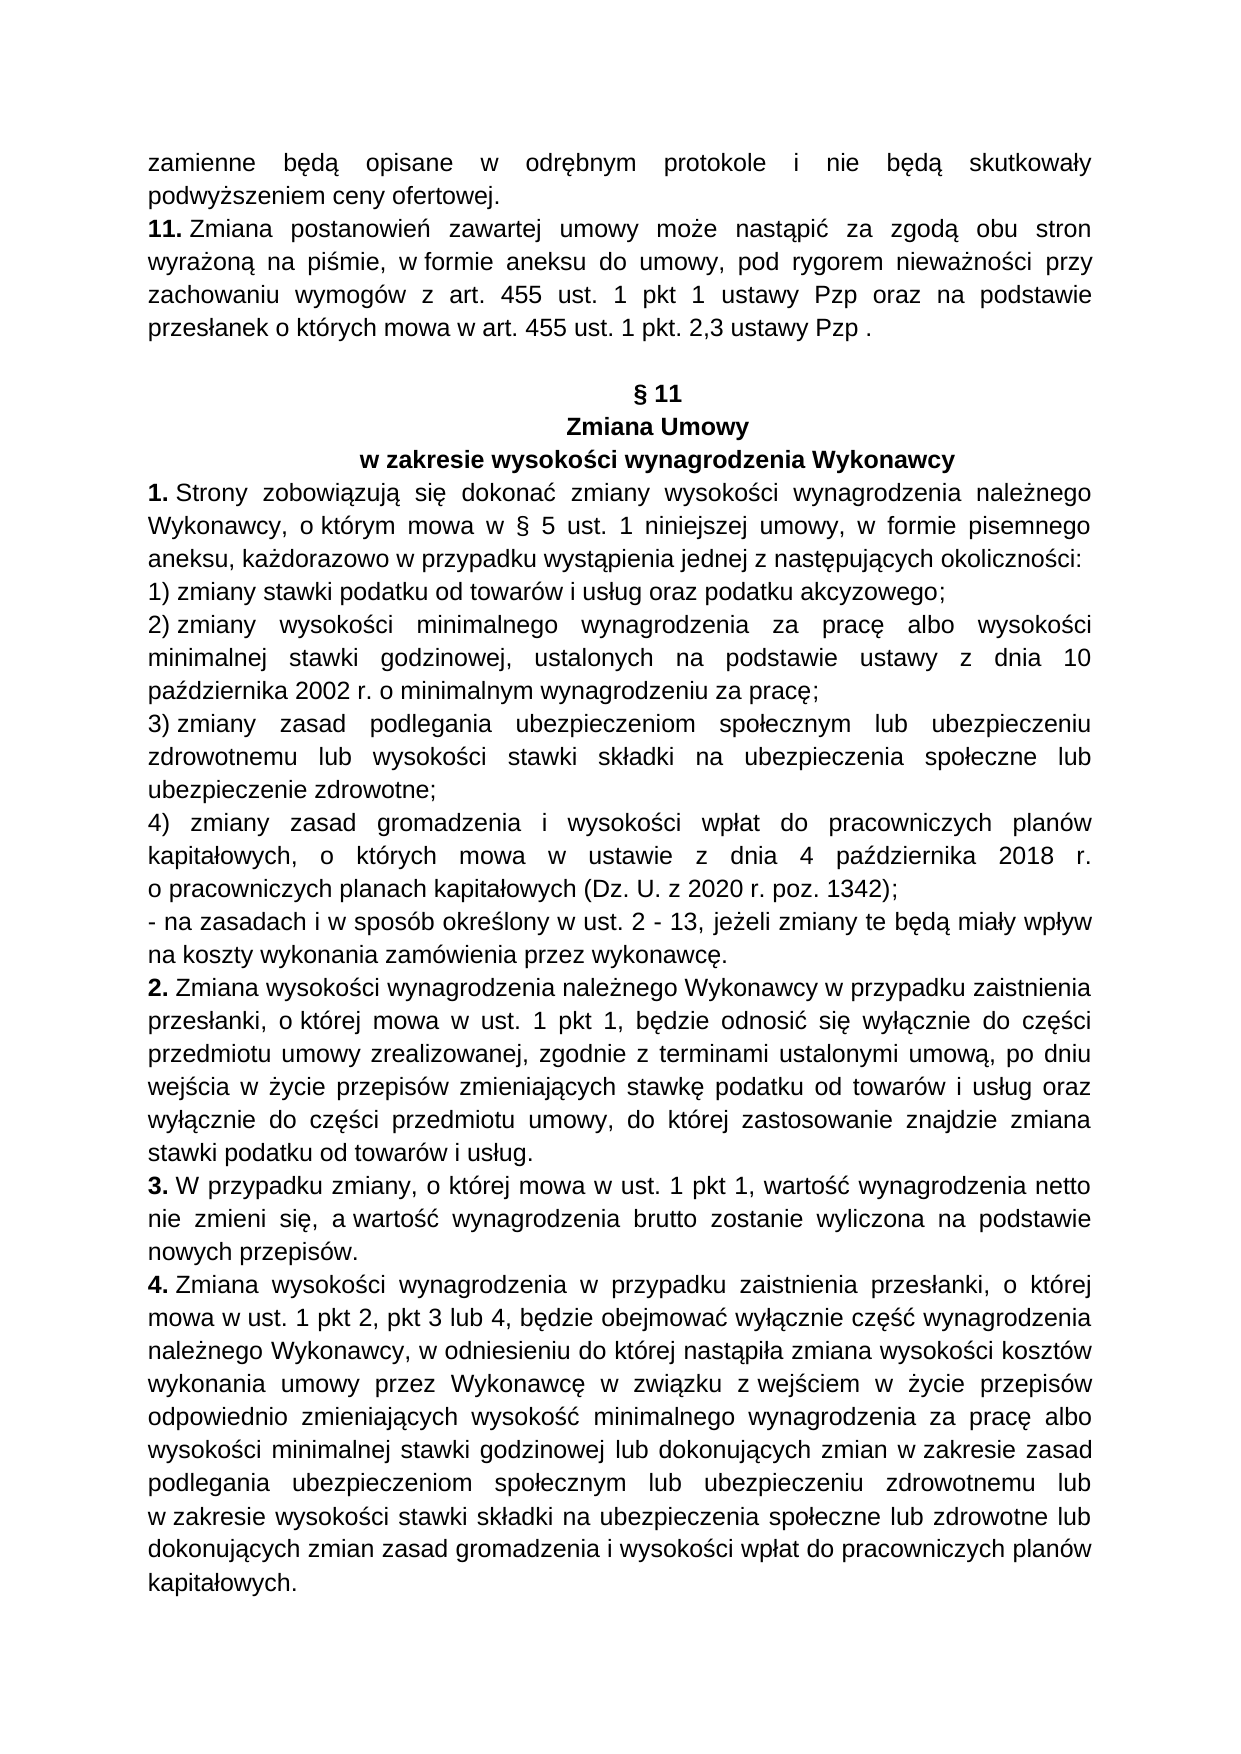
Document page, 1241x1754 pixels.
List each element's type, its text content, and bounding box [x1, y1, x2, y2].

text 1. Strony zobowiązują się dokonać zmiany wysokości wynagrodzenia należnego Wykonawcy, o którym mowa w § 5 ust. 1 niniejszej umowy, w formie pisemnego aneksu, każdorazowo w przypadku wystąpienia jednej z następujących okoliczności: [148, 478, 1093, 573]
text 1) zmiany stawki podatku od towarów i usług oraz podatku akcyzowego; [148, 577, 1093, 606]
text 2. Zmiana wysokości wynagrodzenia należnego Wykonawcy w przypadku zaistnienia przesłanki, o której mowa w ust. 1 pkt 1, będzie odnosić się wyłącznie do części przedmiotu umowy zrealizowanej, zgodnie z terminami ustalonymi umową, po dniu wejścia w życie przepisów zmieniających stawkę podatku od towarów i usług oraz wyłącznie do części przedmiotu umowy, do której zastosowanie znajdzie zmiana stawki podatku od towarów i usług. [148, 973, 1093, 1167]
text 2) zmiany wysokości minimalnego wynagrodzenia za pracę albo wysokości minimalnej stawki godzinowej, ustalonych na podstawie ustawy z dnia 10 października 2002 r. o minimalnym wynagrodzeniu za pracę; [148, 610, 1093, 705]
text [148, 148, 1093, 209]
text 4) zmiany zasad gromadzenia i wysokości wpłat do pracowniczych planów kapitałowych, o których mowa w ustawie z dnia 4 października 2018 r. o pracowniczych planach kapitałowych (Dz. U. z 2020 r. poz. 1342); [148, 808, 1093, 903]
text § 11 [223, 379, 1093, 407]
text 3. W przypadku zmiany, o której mowa w ust. 1 pkt 1, wartość wynagrodzenia netto nie zmieni się, a wartość wynagrodzenia brutto zostanie wyliczona na podstawie nowych przepisów. [148, 1171, 1093, 1266]
text Zmiana Umowy [223, 412, 1093, 441]
text 3) zmiany zasad podlegania ubezpieczeniom społecznym lub ubezpieczeniu zdrowotnemu lub wysokości stawki składki na ubezpieczenia społeczne lub ubezpieczenie zdrowotne; [148, 709, 1093, 804]
text 4. Zmiana wysokości wynagrodzenia w przypadku zaistnienia przesłanki, o której mowa w ust. 1 pkt 2, pkt 3 lub 4, będzie obejmować wyłącznie część wynagrodzenia należnego Wykonawcy, w odniesieniu do której nastąpiła zmiana wysokości kosztów wykonania umowy przez Wykonawcę w związku z wejściem w życie przepisów odpowiednio zmieniających wysokość minimalnego wynagrodzenia za pracę albo wysokości minimalnej stawki godzinowej lub dokonujących zmian w zakresie zasad podlegania ubezpieczeniom społecznym lub ubezpieczeniu zdrowotnemu lub w zakresie wysokości stawki składki na ubezpieczenia społeczne lub zdrowotne lub dokonujących zmian zasad gromadzenia i wysokości wpłat do pracowniczych planów kapitałowych. [148, 1270, 1093, 1596]
text w zakresie wysokości wynagrodzenia Wykonawcy [223, 445, 1093, 473]
text - na zasadach i w sposób określony w ust. 2 - 13, jeżeli zmiany te będą miały wpływ na koszty wykonania zamówienia przez wykonawcę. [148, 907, 1093, 969]
text 11. Zmiana postanowień zawartej umowy może nastąpić za zgodą obu stron wyrażoną na piśmie, w formie aneksu do umowy, pod rygorem nieważności przy zachowaniu wymogów z art. 455 ust. 1 pkt 1 ustawy Pzp oraz na podstawie przesłanek o których mowa w art. 455 ust. 1 pkt. 2,3 ustawy Pzp . [148, 214, 1093, 341]
